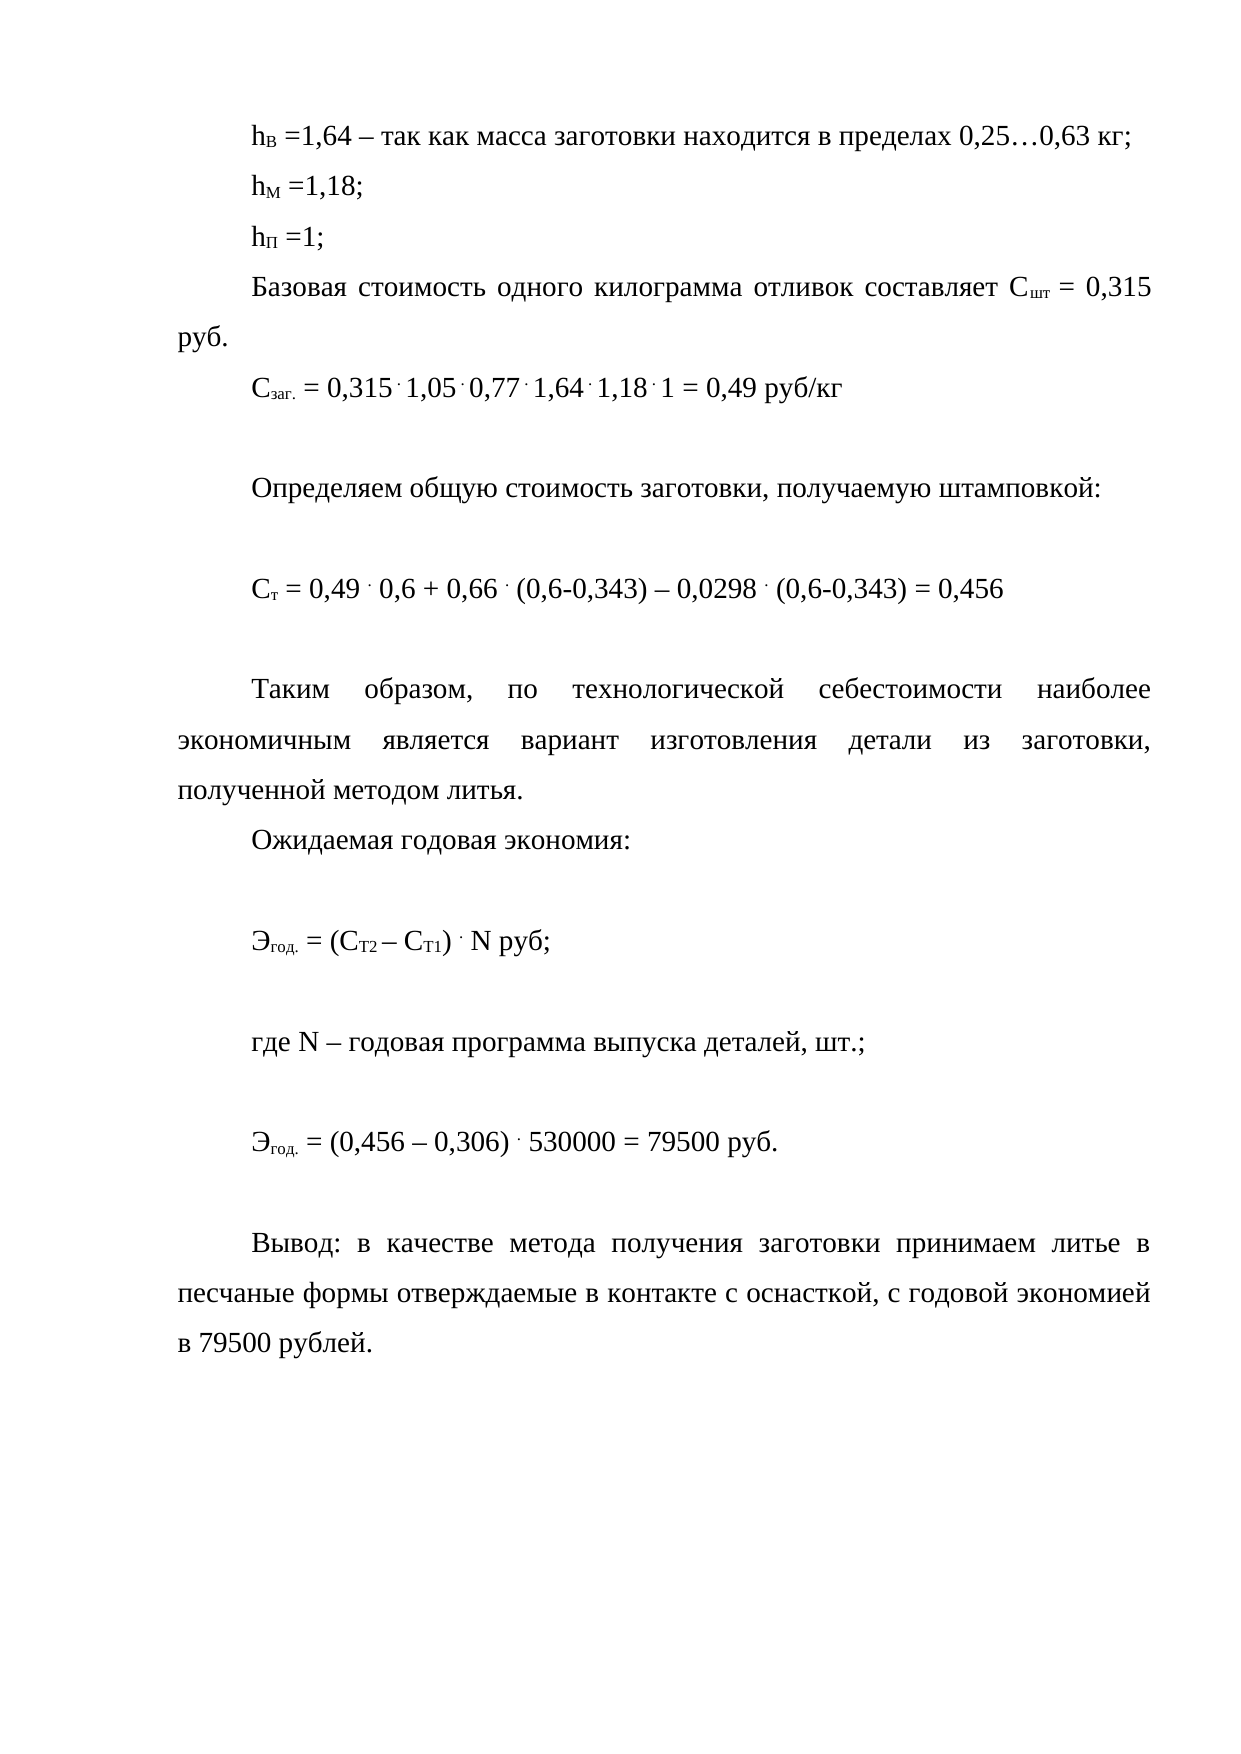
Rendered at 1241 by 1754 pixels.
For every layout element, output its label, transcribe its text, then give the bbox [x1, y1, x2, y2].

text Ожидаемая годовая экономия: [177, 822, 1152, 856]
text hB =1,64 – так как масса заготовки находится в пределах 0,25…0,63 кг; [177, 118, 1152, 152]
text Сзаг. = 0,315 . 1,05 . 0,77 . 1,64 . 1,18 . 1 = 0,49 руб/кг [177, 370, 1152, 403]
text Ст = 0,49 . 0,6 + 0,66 . (0,6-0,343) – 0,0298 . (0,6-0,343) = 0,456 [177, 571, 1152, 604]
text Таким образом, по технологической себестоимости наиболее экономичным является вариант изготовления детали из заготовки, полученной методом литья. [177, 672, 1152, 806]
text hП =1; [177, 219, 1152, 252]
text Эгод. = (СТ2 – СТ1) . N руб; [177, 923, 1152, 957]
text Вывод: в качестве метода получения заготовки принимаем литье в песчаные формы отверждаемые в контакте с оснасткой, с годовой экономией в 79500 рублей. [177, 1225, 1152, 1359]
text Базовая стоимость одного килограмма отливок составляет Сшт = 0,315 руб. [177, 269, 1152, 353]
text hM =1,18; [177, 168, 1152, 202]
text Определяем общую стоимость заготовки, получаемую штамповкой: [177, 470, 1152, 504]
text Эгод. = (0,456 – 0,306) . 530000 = 79500 руб. [177, 1124, 1152, 1158]
text где N – годовая программа выпуска деталей, шт.; [177, 1024, 1152, 1057]
